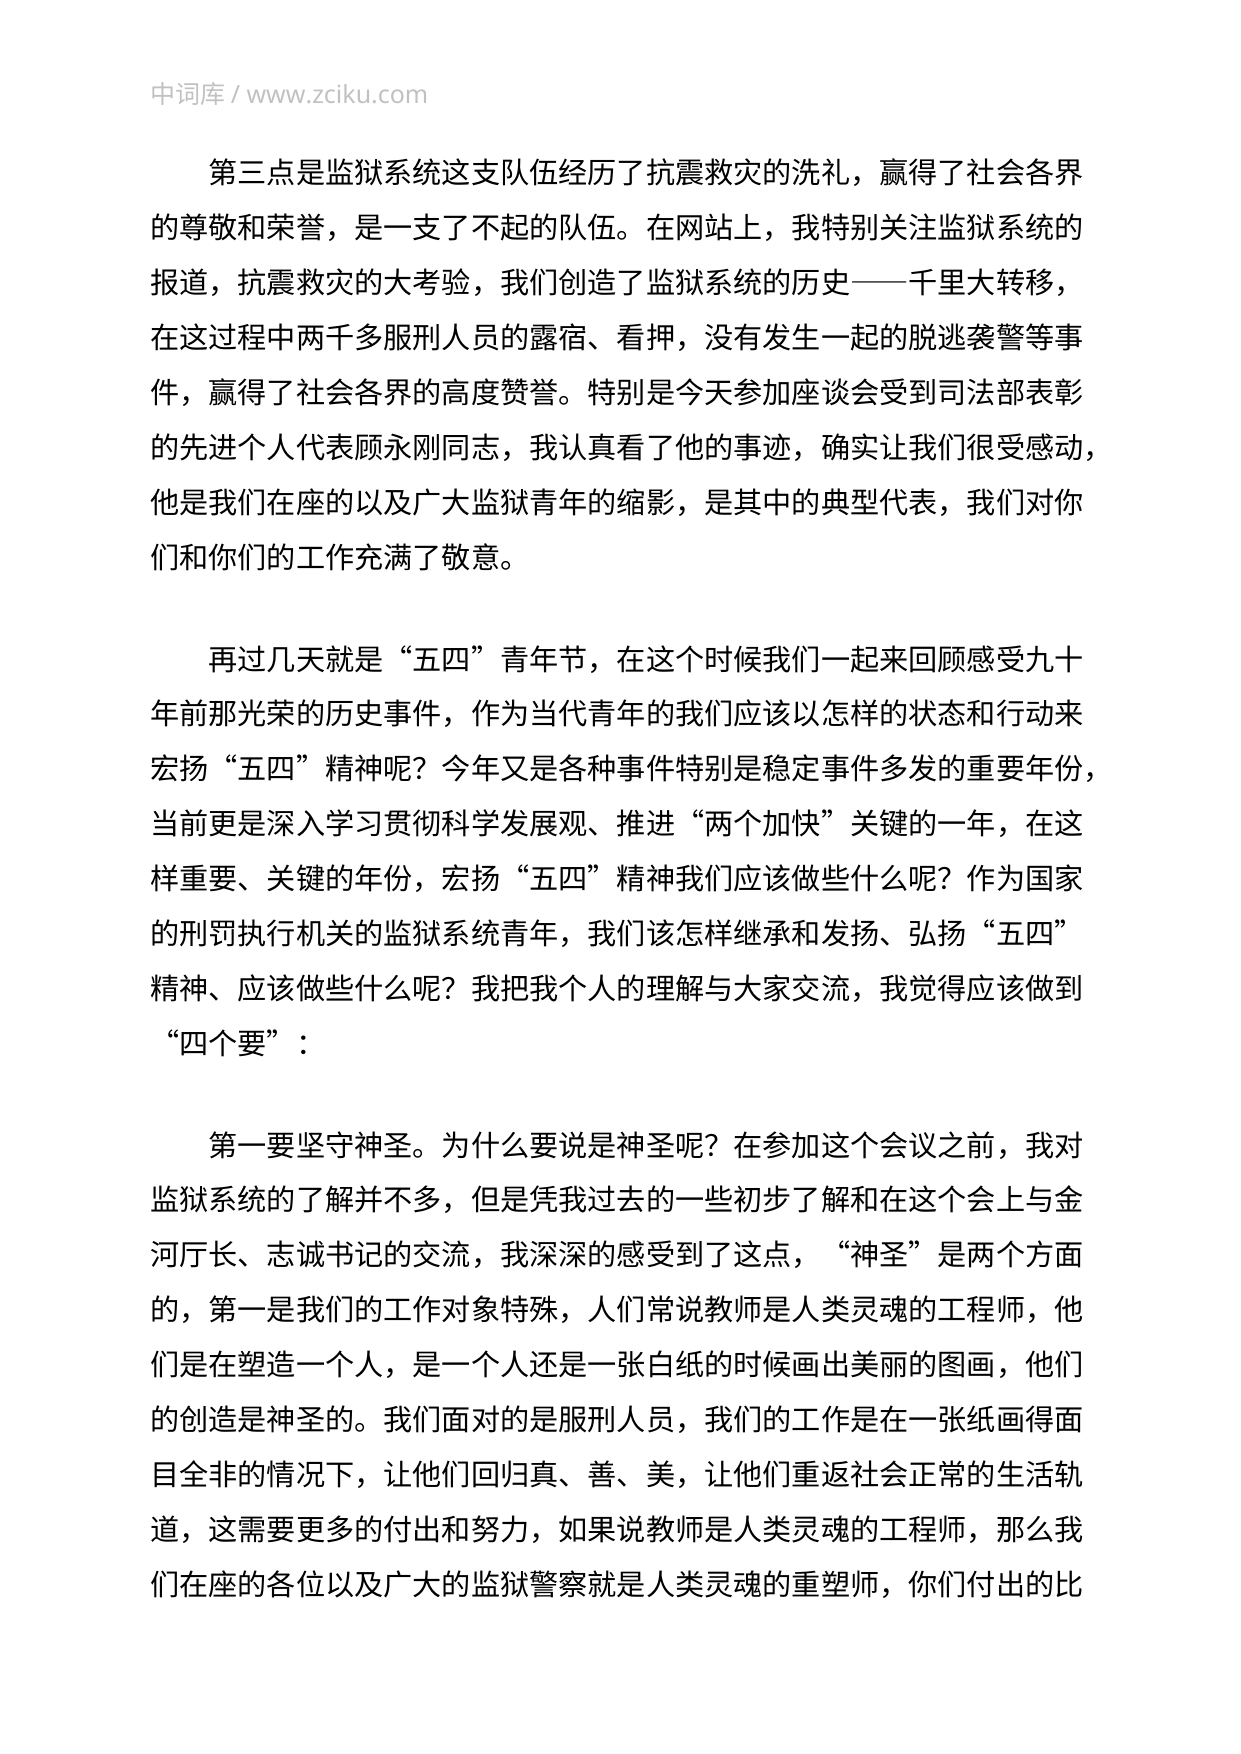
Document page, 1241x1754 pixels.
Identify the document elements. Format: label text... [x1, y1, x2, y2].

text 第三点是监狱系统这支队伍经历了抗震救灾的洗礼，赢得了社会各界的尊敬和荣誉，是一支了不起的队伍。在网站上，我特别关注监狱系统的报道，抗震救灾的大考验，我们创造了监狱系统的历史——千里大转移，在这过程中两千多服刑人员的露宿、看押，没有发生一起的脱逃袭警等事件，赢得了社会各界的高度赞誉。特别是今天参加座谈会受到司法部表彰的先进个人代表顾永刚同志，我认真看了他的事迹，确实让我们很受感动，他是我们在座的以及广大监狱青年的缩影，是其中的典型代表，我们对你们和你们的工作充满了敬意。 [150, 150, 1090, 577]
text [150, 1122, 1090, 1603]
text 再过几天就是“五四”青年节，在这个时候我们一起来回顾感受九十年前那光荣的历史事件，作为当代青年的我们应该以怎样的状态和行动来宏扬“五四”精神呢？今年又是各种事件特别是稳定事件多发的重要年份，当前更是深入学习贯彻科学发展观、推进“两个加快”关键的一年，在这样重要、关键的年份，宏扬“五四”精神我们应该做些什么呢？作为国家的刑罚执行机关的监狱系统青年，我们该怎样继承和发扬、弘扬“五四”精神、应该做些什么呢？我把我个人的理解与大家交流，我觉得应该做到“四个要”： [150, 636, 1090, 1063]
